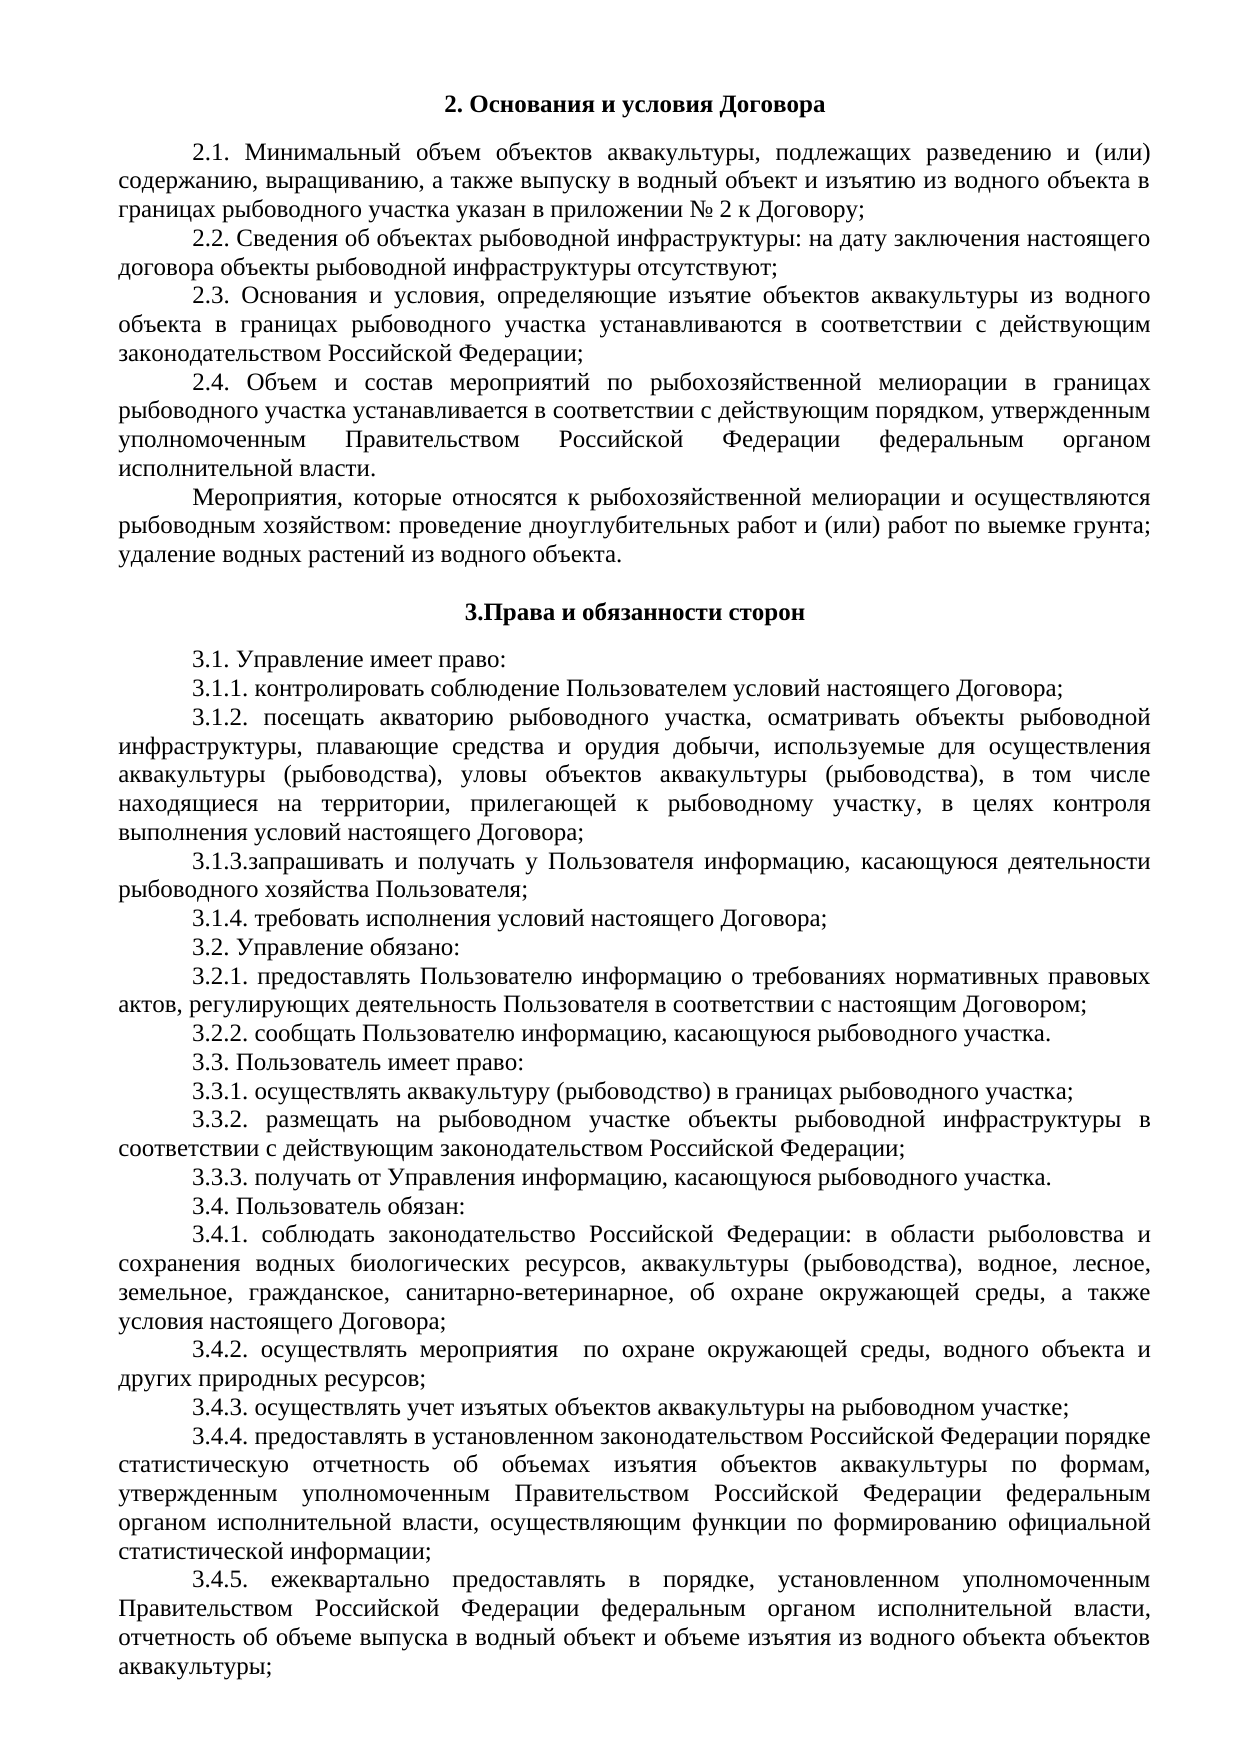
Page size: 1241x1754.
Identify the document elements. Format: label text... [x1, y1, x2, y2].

text 2.3. Основания и условия, определяющие изъятие объектов аквакультуры из водного объекта в границах рыбоводного участка устанавливаются в соответствии с действующим законодательством Российской Федерации; [118, 280, 1152, 367]
text 3.4.5. ежеквартально предоставлять в порядке, установленном уполномоченным Правительством Российской Федерации федеральным органом исполнительной власти, отчетность об объеме выпуска в водный объект и объеме изъятия из водного объекта объектов аквакультуры; [118, 1564, 1152, 1679]
text 3.3.3. получать от Управления информацию, касающуюся рыбоводного участка. [118, 1162, 1152, 1191]
text 3.2.2. сообщать Пользователю информацию, касающуюся рыбоводного участка. [118, 1018, 1152, 1047]
text 3.1. Управление имеет право: [118, 644, 1152, 673]
text 2.4. Объем и состав мероприятий по рыбохозяйственной мелиорации в границах рыбоводного участка устанавливается в соответствии с действующим порядком, утвержденным уполномоченным Правительством Российской Федерации федеральным органом исполнительной власти. [118, 367, 1152, 482]
text 3.3.2. размещать на рыбоводном участке объекты рыбоводной инфраструктуры в соответствии с действующим законодательством Российской Федерации; [118, 1104, 1152, 1162]
text 3.4. Пользователь обязан: [118, 1191, 1152, 1219]
text 3.3. Пользователь имеет право: [118, 1047, 1152, 1076]
text 3.4.1. соблюдать законодательство Российской Федерации: в области рыболовства и сохранения водных биологических ресурсов, аквакультуры (рыбоводства), водное, лесное, земельное, гражданское, санитарно-ветеринарное, об охране окружающей среды, а также условия настоящего Договора; [118, 1219, 1152, 1334]
text 2.2. Сведения об объектах рыбоводной инфраструктуры: на дату заключения настоящего договора объекты рыбоводной инфраструктуры отсутствуют; [118, 223, 1152, 280]
text 3.1.2. посещать акваторию рыбоводного участка, осматривать объекты рыбоводной инфраструктуры, плавающие средства и орудия добычи, используемые для осуществления аквакультуры (рыбоводства), уловы объектов аквакультуры (рыбоводства), в том числе находящиеся на территории, прилегающей к рыбоводному участку, в целях контроля выполнения условий настоящего Договора; [118, 702, 1152, 846]
text 3.1.1. контролировать соблюдение Пользователем условий настоящего Договора; [118, 673, 1152, 702]
text 3.1.3.запрашивать и получать у Пользователя информацию, касающуюся деятельности рыбоводного хозяйства Пользователя; [118, 846, 1152, 903]
text 3.Права и обязанности сторон [118, 597, 1152, 625]
text 3.4.3. осуществлять учет изъятых объектов аквакультуры на рыбоводном участке; [118, 1392, 1152, 1421]
text 2. Основания и условия Договора [118, 89, 1152, 117]
text Мероприятия, которые относятся к рыбохозяйственной мелиорации и осуществляются рыбоводным хозяйством: проведение дноуглубительных работ и (или) работ по выемке грунта; удаление водных растений из водного объекта. [118, 482, 1152, 568]
text 3.4.2. осуществлять мероприятия по охране окружающей среды, водного объекта и других природных ресурсов; [118, 1334, 1152, 1392]
text 3.2. Управление обязано: [118, 932, 1152, 961]
text 2.1. Минимальный объем объектов аквакультуры, подлежащих разведению и (или) содержанию, выращиванию, а также выпуску в водный объект и изъятию из водного объекта в границах рыбоводного участка указан в приложении № 2 к Договору; [118, 137, 1152, 223]
text 3.4.4. предоставлять в установленном законодательством Российской Федерации порядке статистическую отчетность об объемах изъятия объектов аквакультуры по формам, утвержденным уполномоченным Правительством Российской Федерации федеральным органом исполнительной власти, осуществляющим функции по формированию официальной статистической информации; [118, 1421, 1152, 1564]
text 3.2.1. предоставлять Пользователю информацию о требованиях нормативных правовых актов, регулирующих деятельность Пользователя в соответствии с настоящим Договором; [118, 961, 1152, 1018]
text 3.3.1. осуществлять аквакультуру (рыбоводство) в границах рыбоводного участка; [118, 1076, 1152, 1104]
text 3.1.4. требовать исполнения условий настоящего Договора; [118, 903, 1152, 932]
